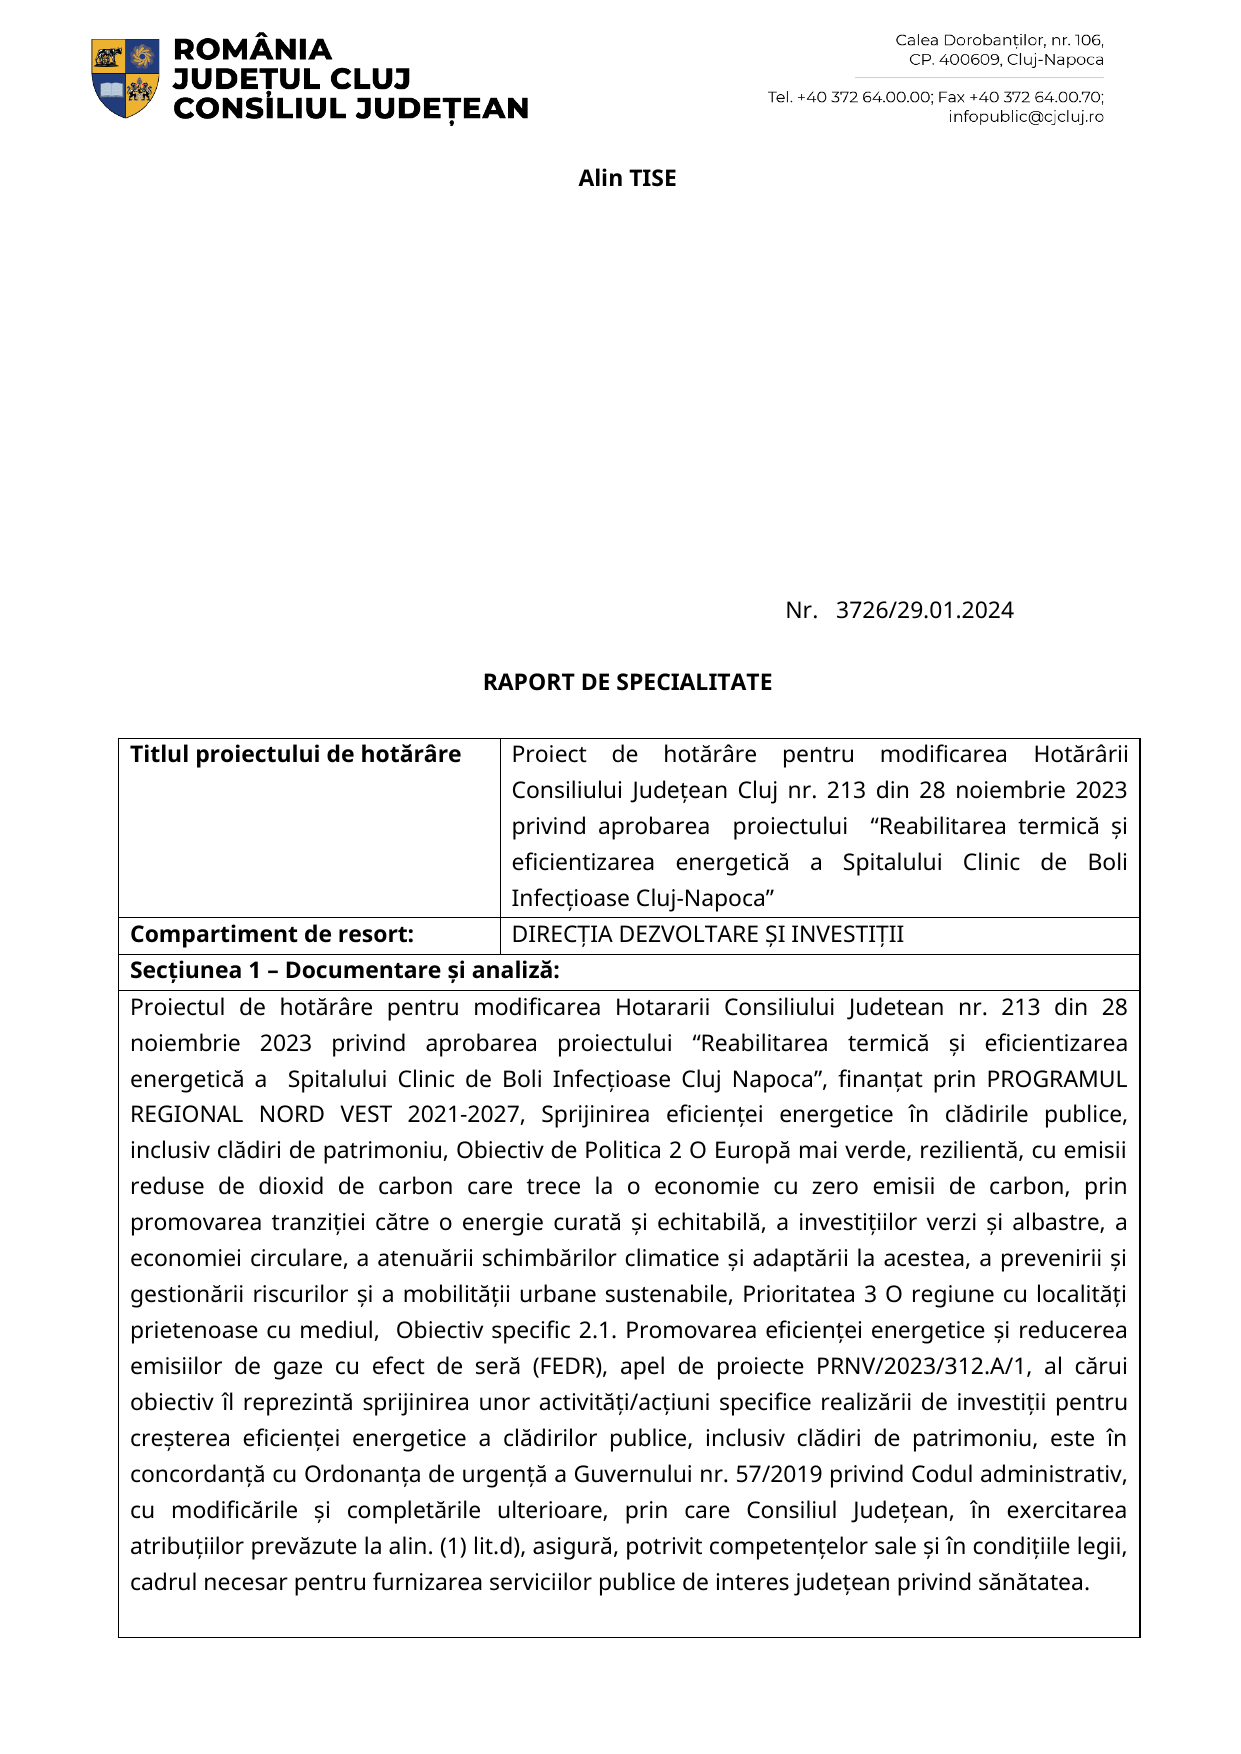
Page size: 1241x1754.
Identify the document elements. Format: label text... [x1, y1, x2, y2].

table_cell Proiectul de hotărâre pentru modificarea Hotararii Consiliului Judetean nr. 213 din 28 noiembrie 2023 privind aprobarea proiectului “Reabilitarea termică și eficientizarea energetică a Spitalului Clinic de Boli Infecțioase Cluj Napoca”, finanțat prin PROGRAMUL REGIONAL NORD VEST 2021-2027, Sprijinirea eficienței energetice în clădirile publice, inclusiv clădiri de patrimoniu, Obiectiv de Politica 2 O Europă mai verde, rezilientă, cu emisii reduse de dioxid de carbon care trece la o economie cu zero emisii de carbon, prin promovarea tranziției către o energie curată și echitabilă, a investițiilor verzi și albastre, a economiei circulare, a atenuării schimbărilor climatice și adaptării la acestea, a prevenirii și gestionării riscurilor și a mobilității urbane sustenabile, Prioritatea 3 O regiune cu localități prietenoase cu mediul, Obiectiv specific 2.1. Promovarea eficienței energetice și reducerea emisiilor de gaze cu efect de seră (FEDR), apel de proiecte PRNV/2023/312.A/1, al cărui obiectiv îl reprezintă sprijinirea unor activități/acțiuni specifice realizării de investiții pentru creșterea eficienței energetice a clădirilor publice, inclusiv clădiri de patrimoniu, este în concordanță cu Ordonanța de urgență a Guvernului nr. 57/2019 privind Codul administrativ, cu modificările și completările ulterioare, prin care Consiliul Județean, în exercitarea atribuțiilor prevăzute la alin. (1) lit.d), asigură, potrivit competențelor sale și în condițiile legii, cadrul necesar pentru furnizarea serviciilor publice de interes județean privind sănătatea. [119, 991, 1139, 1637]
picture [767, 31, 1104, 126]
table_cell Secțiunea 1 – Documentare și analiză: [119, 955, 1139, 989]
table_header Proiect de hotărâre pentru modificarea Hotărârii Consiliului Județean Cluj nr. 213 din 28 noiembrie 2023 privind aprobarea proiectului “Reabilitarea termică și eficientizarea energetică a Spitalului Clinic de Boli Infecțioase Cluj-Napoca” [501, 739, 1139, 917]
text RAPORT DE SPECIALITATE [118, 666, 1137, 697]
table_cell Compartiment de resort: [119, 918, 500, 953]
table_header Titlul proiectului de hotărâre [119, 739, 500, 917]
text Nr. 3726/29.01.2024 [118, 594, 1137, 625]
text Alin TISE [118, 162, 1137, 194]
table_cell DIRECȚIA DEZVOLTARE ȘI INVESTIȚII [501, 918, 1139, 953]
picture [91, 32, 528, 126]
